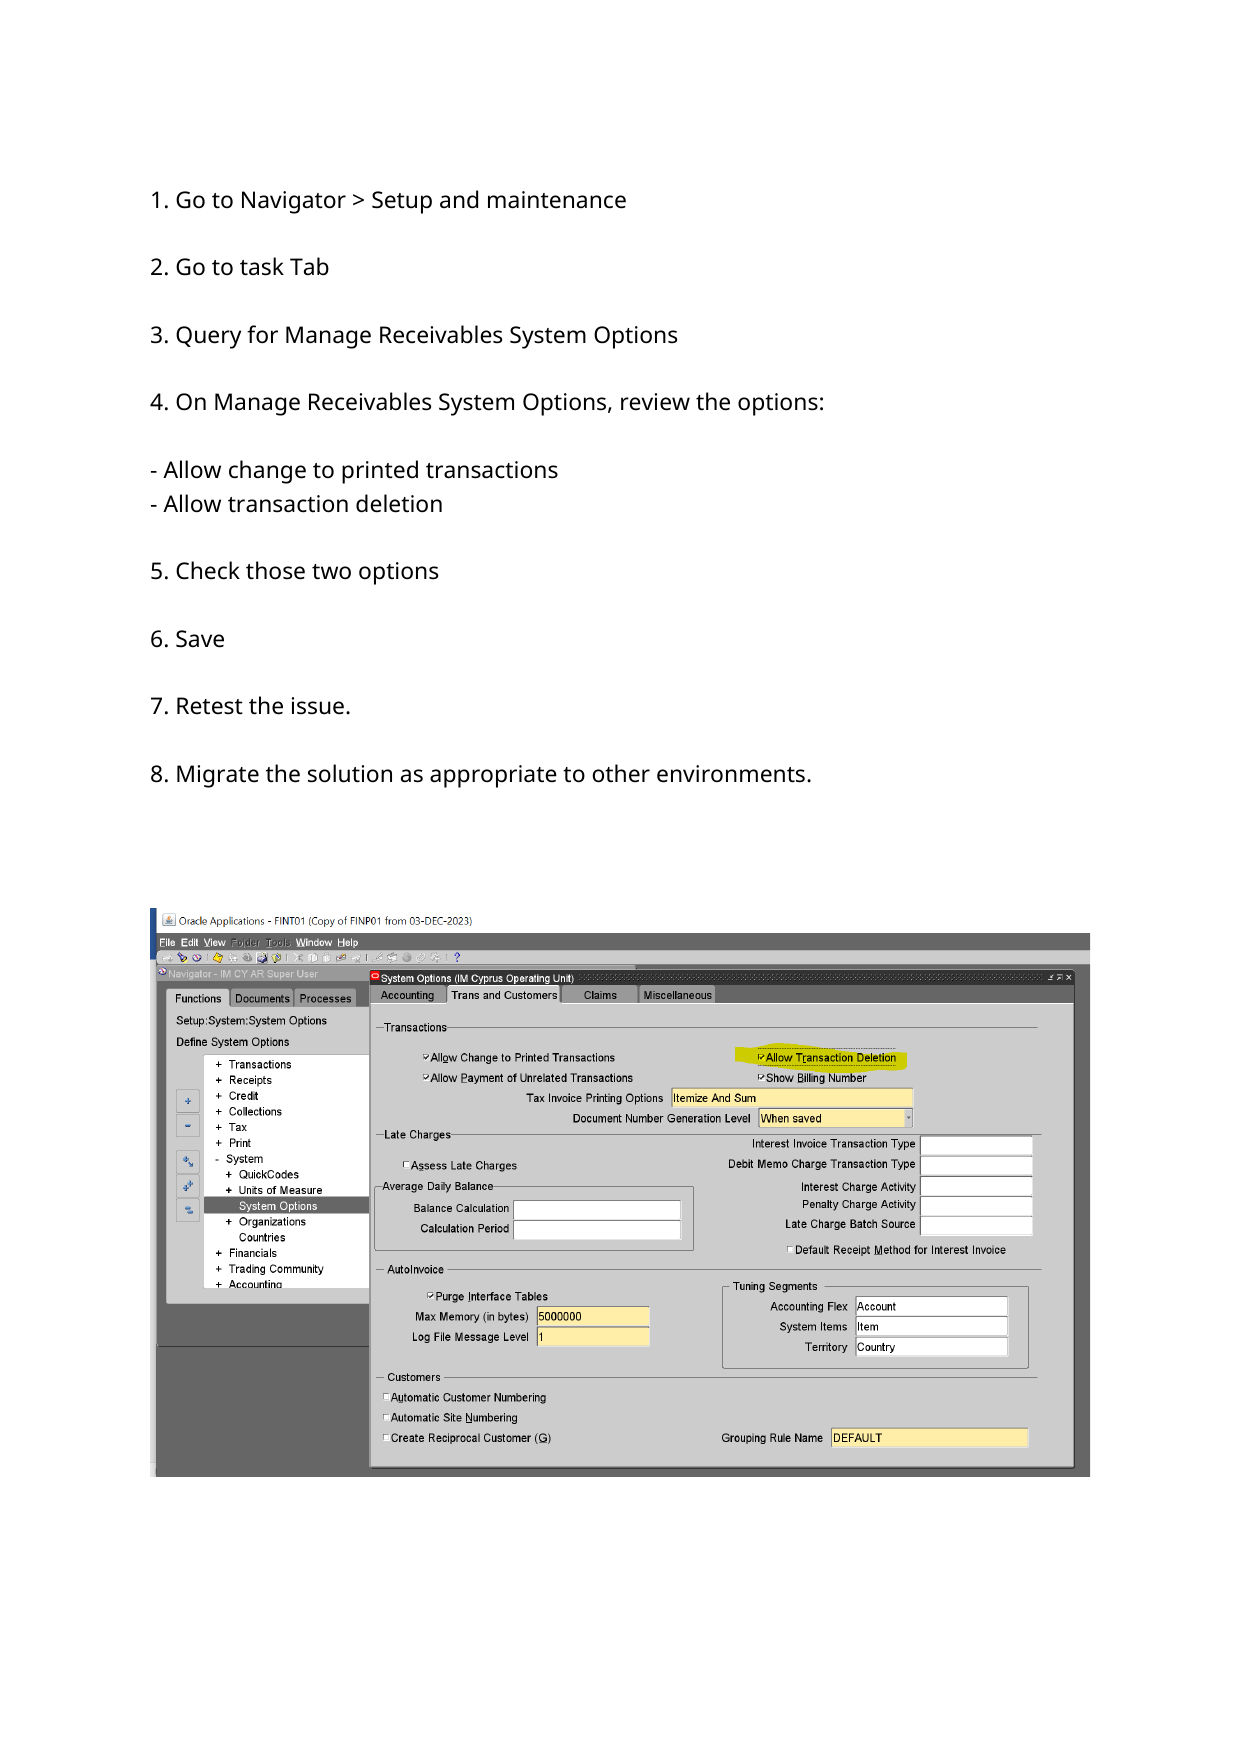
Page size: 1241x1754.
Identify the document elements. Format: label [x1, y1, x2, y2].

picture [150, 908, 1091, 1477]
text [150, 150, 1090, 789]
